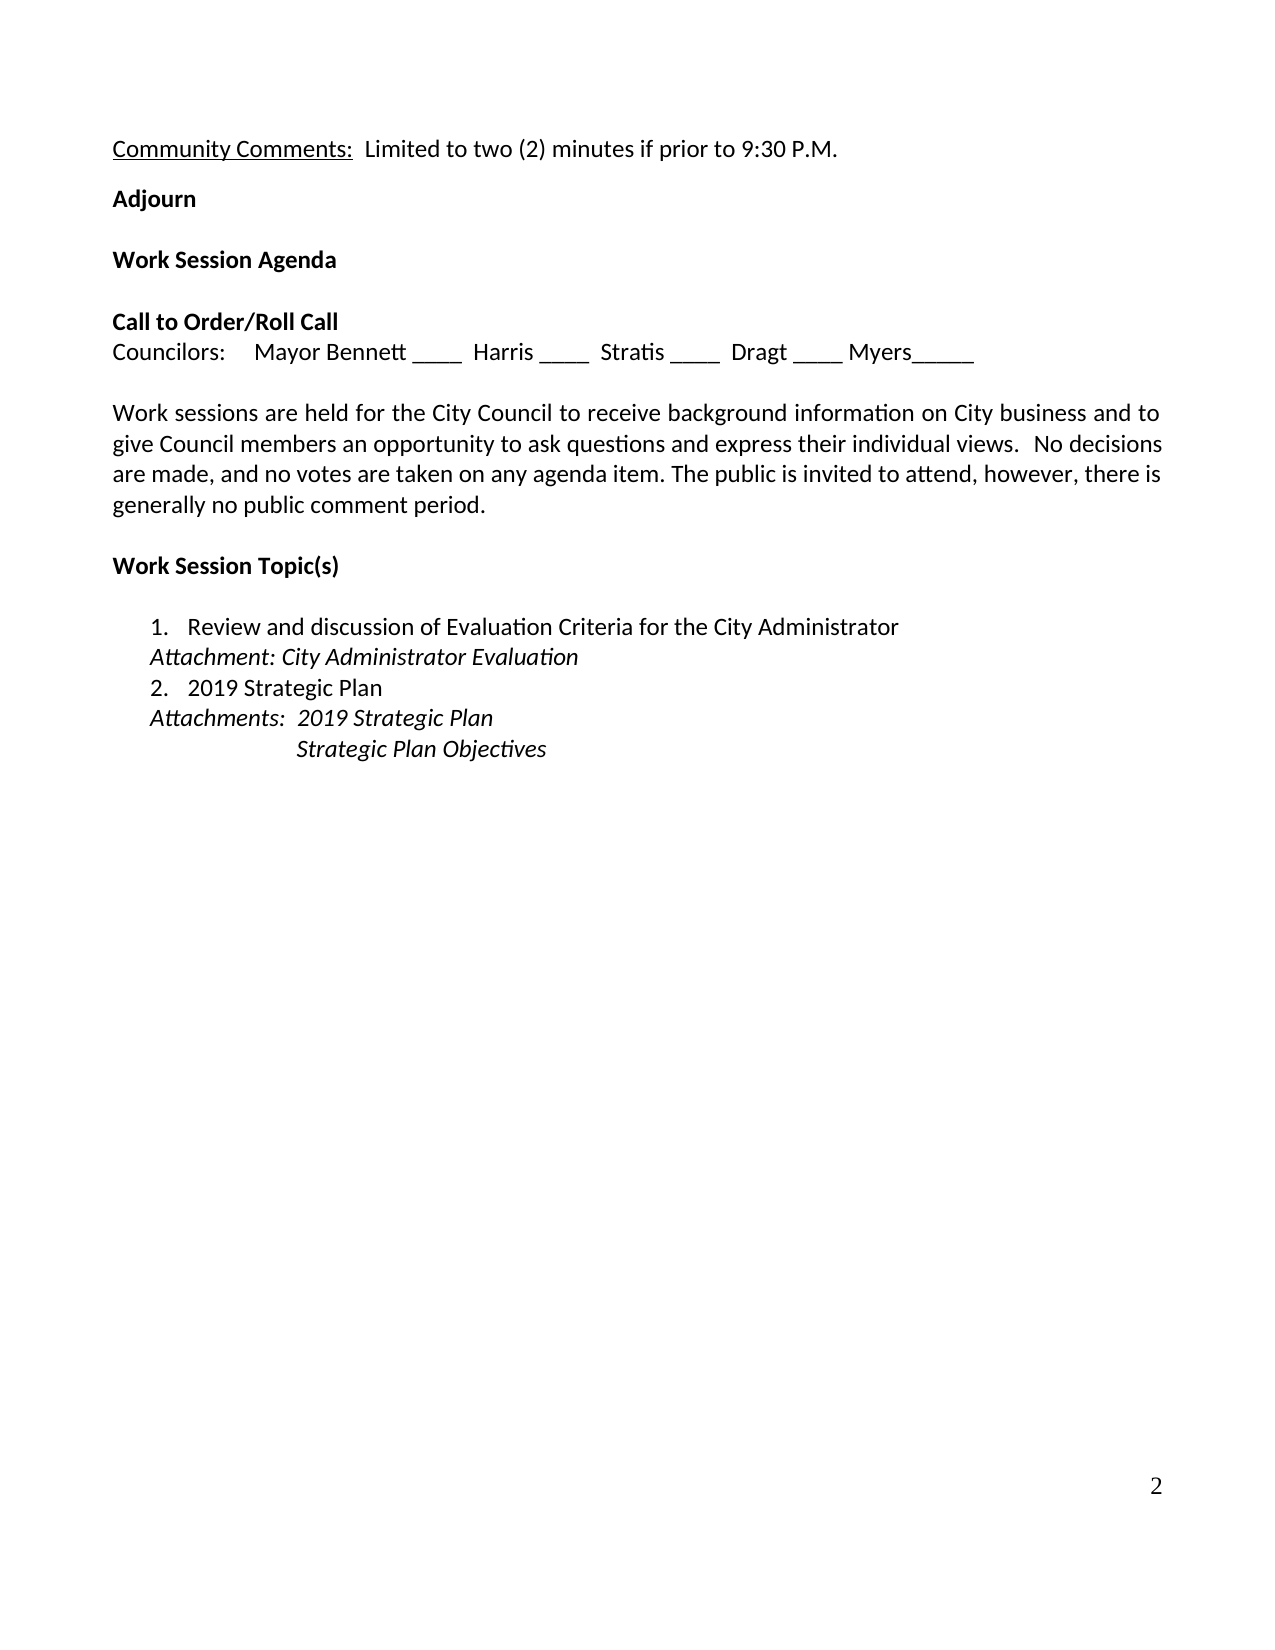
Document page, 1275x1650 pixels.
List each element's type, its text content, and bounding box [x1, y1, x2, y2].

text Strategic Plan Objectives [150, 733, 1162, 763]
text Call to Order/Roll Call [112, 306, 1162, 336]
text Attachments: 2019 Strategic Plan [150, 702, 1162, 733]
text Attachment: City Administrator Evaluation [150, 641, 1162, 672]
text Community Comments: Limited to two (2) minutes if prior to 9:30 P.M. [112, 133, 1162, 163]
text Work Session Topic(s) [112, 550, 1162, 580]
text Work sessions are held for the City Council to receive background information on City business and to give Council members an opportunity to ask questions and express their individual views. No decisions are made, and no votes are taken on any agenda item. The public is invited to attend, however, there is generally no public comment period. [112, 397, 1162, 519]
list 2019 Strategic Plan [150, 672, 1162, 702]
text Work Session Agenda [112, 245, 1162, 275]
text Adjourn [112, 184, 1162, 214]
text Councilors: Mayor Bennett ____ Harris ____ Stratis ____ Dragt ____ Myers_____ [112, 336, 1162, 367]
list Review and discussion of Evaluation Criteria for the City Administrator [150, 611, 1162, 641]
